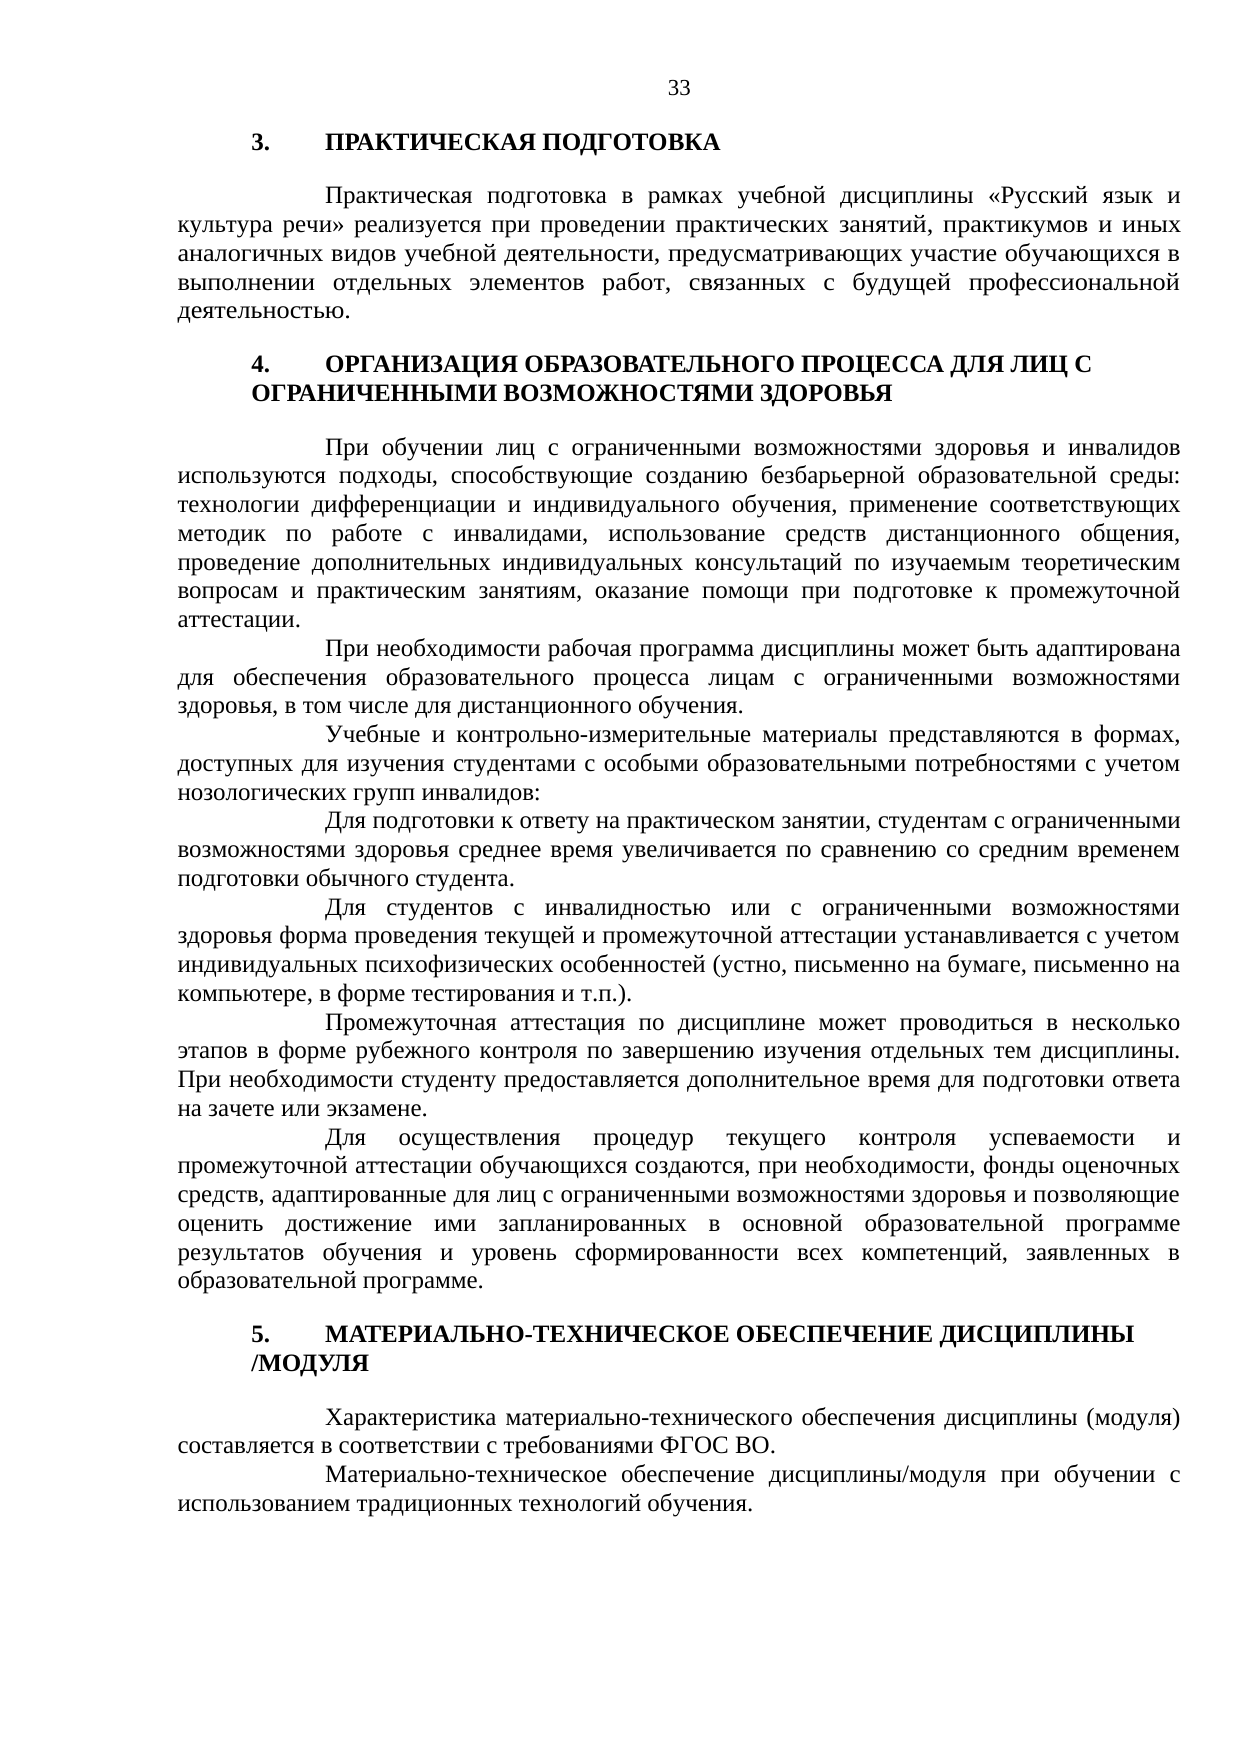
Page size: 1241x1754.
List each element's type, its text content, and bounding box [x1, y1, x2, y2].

subtitle ОРГАНИЗАЦИЯ ОБРАЗОВАТЕЛЬНОГО ПРОЦЕССА ДЛЯ ЛИЦ С ОГРАНИЧЕННЫМИ ВОЗМОЖНОСТЯМИ ЗДОРОВЬЯ [251, 349, 1181, 407]
list Практическая подготовка в рамках учебной дисциплины «Русский язык и культура речи» реализуется при проведении практических занятий, практикумов и иных аналогичных видов учебной деятельности, предусматривающих участие обучающихся в выполнении отдельных элементов работ, связанных с будущей профессиональной деятельностью. [177, 180, 1181, 324]
list Материально-техническое обеспечение дисциплины/модуля при обучении с использованием традиционных технологий обучения. [177, 1459, 1181, 1517]
subtitle МАТЕРИАЛЬНО-ТЕХНИЧЕСКОЕ ОБЕСПЕЧЕНИЕ ДИСЦИПЛИНЫ /МОДУЛЯ [251, 1319, 1181, 1377]
subtitle ПРАКТИЧЕСКАЯ ПОДГОТОВКА [251, 127, 1181, 155]
list Учебные и контрольно-измерительные материалы представляются в формах, доступных для изучения студентами с особыми образовательными потребностями с учетом нозологических групп инвалидов: [177, 719, 1181, 805]
list При обучении лиц с ограниченными возможностями здоровья и инвалидов используются подходы, способствующие созданию безбарьерной образовательной среды: технологии дифференциации и индивидуального обучения, применение соответствующих методик по работе с инвалидами, использование средств дистанционного общения, проведение дополнительных индивидуальных консультаций по изучаемым теоретическим вопросам и практическим занятиям, оказание помощи при подготовке к промежуточной аттестации. [177, 432, 1181, 633]
list Для подготовки к ответу на практическом занятии, студентам с ограниченными возможностями здоровья среднее время увеличивается по сравнению со средним временем подготовки обычного студента. [177, 805, 1181, 892]
list При необходимости рабочая программа дисциплины может быть адаптирована для обеспечения образовательного процесса лицам с ограниченными возможностями здоровья, в том числе для дистанционного обучения. [177, 633, 1181, 719]
list Для студентов с инвалидностью или с ограниченными возможностями здоровья форма проведения текущей и промежуточной аттестации устанавливается с учетом индивидуальных психофизических особенностей (устно, письменно на бумаге, письменно на компьютере, в форме тестирования и т.п.). [177, 892, 1181, 1007]
list Для осуществления процедур текущего контроля успеваемости и промежуточной аттестации обучающихся создаются, при необходимости, фонды оценочных средств, адаптированные для лиц с ограниченными возможностями здоровья и позволяющие оценить достижение ими запланированных в основной образовательной программе результатов обучения и уровень сформированности всех компетенций, заявленных в образовательной программе. [177, 1122, 1181, 1294]
list Промежуточная аттестация по дисциплине может проводиться в несколько этапов в форме рубежного контроля по завершению изучения отдельных тем дисциплины. При необходимости студенту предоставляется дополнительное время для подготовки ответа на зачете или экзамене. [177, 1007, 1181, 1122]
list Характеристика материально-технического обеспечения дисциплины (модуля) составляется в соответствии с требованиями ФГОС ВО. [177, 1402, 1181, 1459]
